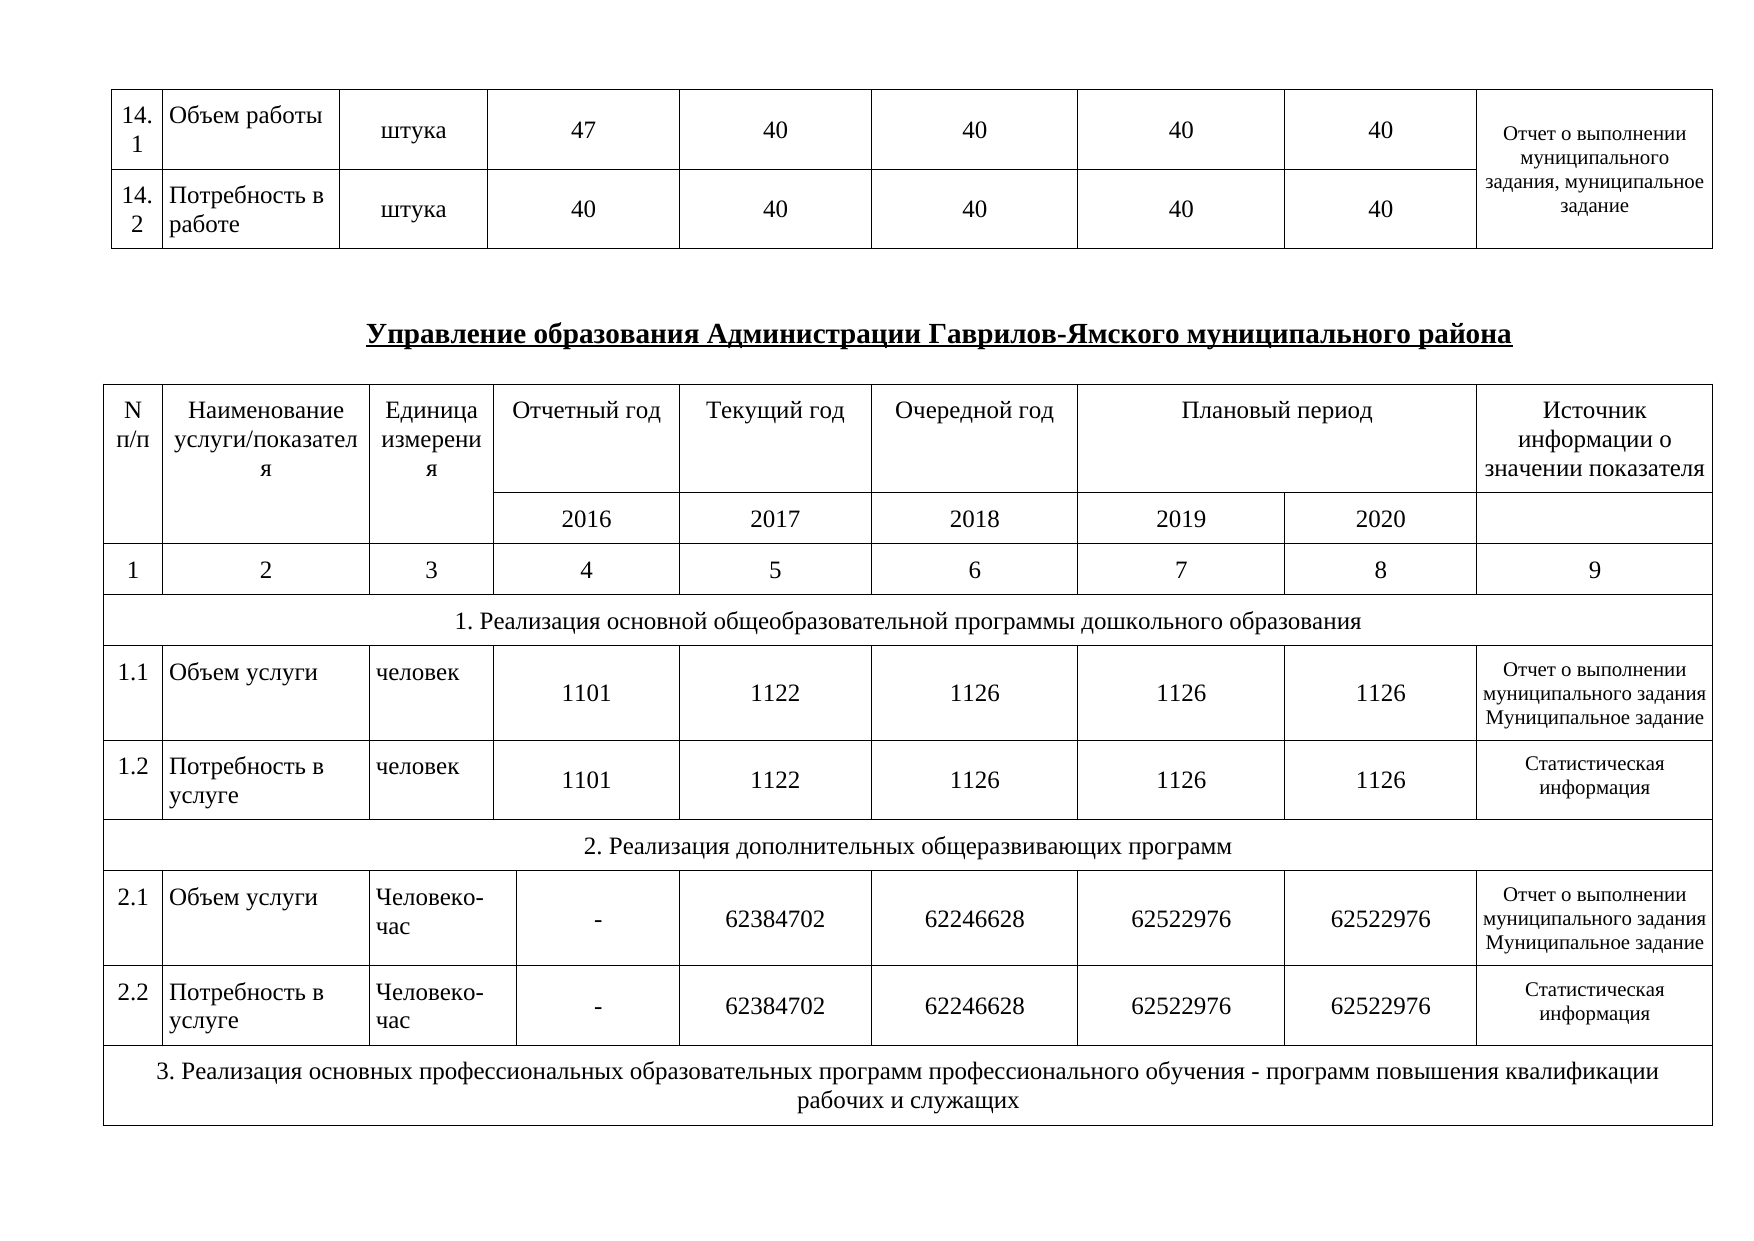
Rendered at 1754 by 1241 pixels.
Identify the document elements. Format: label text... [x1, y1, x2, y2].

table_cell 5 [680, 544, 871, 594]
table_cell Объем услуги [163, 871, 369, 965]
table_cell 2020 [1285, 493, 1476, 543]
table_cell 1126 [872, 741, 1077, 819]
table_cell 2. Реализация дополнительных общеразвивающих программ [104, 820, 1712, 870]
table_cell 3 [370, 544, 493, 594]
table_cell 1126 [1078, 741, 1284, 819]
table_header Наименование услуги/показателя [163, 385, 369, 543]
table_cell 6 [872, 544, 1077, 594]
table_cell Потребность в услуге [163, 966, 369, 1045]
table_cell человек [370, 741, 493, 819]
table_cell 2.2 [104, 966, 162, 1045]
table_cell 1122 [680, 741, 871, 819]
table_cell 47 [488, 90, 679, 168]
table_cell 1122 [680, 646, 871, 739]
table_cell 3. Реализация основных профессиональных образовательных программ профессионального обучения - программ повышения квалификации рабочих и служащих [104, 1046, 1712, 1124]
table_cell [1477, 493, 1712, 543]
table_cell 62522976 [1285, 966, 1476, 1045]
table_cell - [517, 966, 679, 1045]
table_cell 2.1 [104, 871, 162, 965]
table_cell 40 [872, 170, 1077, 248]
table_header Плановый период [1078, 385, 1476, 492]
table_cell 2018 [872, 493, 1077, 543]
text Управление образования Администрации Гаврилов-Ямского муниципального района [118, 316, 1636, 350]
table_cell штука [340, 90, 487, 168]
table_cell 1126 [1285, 646, 1476, 739]
table_cell 2017 [680, 493, 871, 543]
table_cell 40 [1285, 170, 1476, 248]
table_cell 1.2 [104, 741, 162, 819]
table_cell 2019 [1078, 493, 1284, 543]
table_cell 1 [104, 544, 162, 594]
table_cell 62246628 [872, 966, 1077, 1045]
table_cell 1126 [1078, 646, 1284, 739]
table_cell Статистическая информация [1477, 741, 1712, 819]
table_cell 1101 [494, 741, 679, 819]
table_cell 7 [1078, 544, 1284, 594]
table_cell 40 [680, 170, 871, 248]
table_cell 40 [1285, 90, 1476, 168]
table_cell 1. Реализация основной общеобразовательной программы дошкольного образования [104, 595, 1712, 645]
table_cell Потребность в услуге [163, 741, 369, 819]
table_cell 14.1 [112, 90, 162, 168]
table_header Текущий год [680, 385, 871, 492]
table_cell штука [340, 170, 487, 248]
table_cell 4 [494, 544, 679, 594]
table_cell 1.1 [104, 646, 162, 739]
table_header Источник информации о значении показателя [1477, 385, 1712, 492]
table_cell 14.2 [112, 170, 162, 248]
table_cell 2016 [494, 493, 679, 543]
table_cell 40 [872, 90, 1077, 168]
table_cell - [517, 871, 679, 965]
table_cell 62384702 [680, 871, 871, 965]
table_cell 62384702 [680, 966, 871, 1045]
table_cell Объем работы [163, 90, 339, 168]
table_cell 1101 [494, 646, 679, 739]
table_header Единица измерения [370, 385, 493, 543]
table_cell 40 [680, 90, 871, 168]
table_cell 62246628 [872, 871, 1077, 965]
table_cell Объем услуги [163, 646, 369, 739]
table_cell 1126 [872, 646, 1077, 739]
table_cell 2 [163, 544, 369, 594]
table_cell 40 [1078, 170, 1284, 248]
table_cell Человеко-час [370, 871, 516, 965]
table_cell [1477, 90, 1712, 248]
table_cell Человеко-час [370, 966, 516, 1045]
table_cell Отчет о выполнении муниципального задания Муниципальное задание [1477, 871, 1712, 965]
table_cell 62522976 [1078, 871, 1284, 965]
table_cell 9 [1477, 544, 1712, 594]
table_header N п/п [104, 385, 162, 543]
table_cell Отчет о выполнении муниципального задания Муниципальное задание [1477, 646, 1712, 739]
table_cell Статистическая информация [1477, 966, 1712, 1045]
table_cell 1126 [1285, 741, 1476, 819]
table_cell 40 [488, 170, 679, 248]
table_cell 8 [1285, 544, 1476, 594]
table_cell 40 [1078, 90, 1284, 168]
table_cell 62522976 [1078, 966, 1284, 1045]
table_cell человек [370, 646, 493, 739]
table_header Очередной год [872, 385, 1077, 492]
table_cell Потребность в работе [163, 170, 339, 248]
table_header Отчетный год [494, 385, 679, 492]
table_cell 62522976 [1285, 871, 1476, 965]
